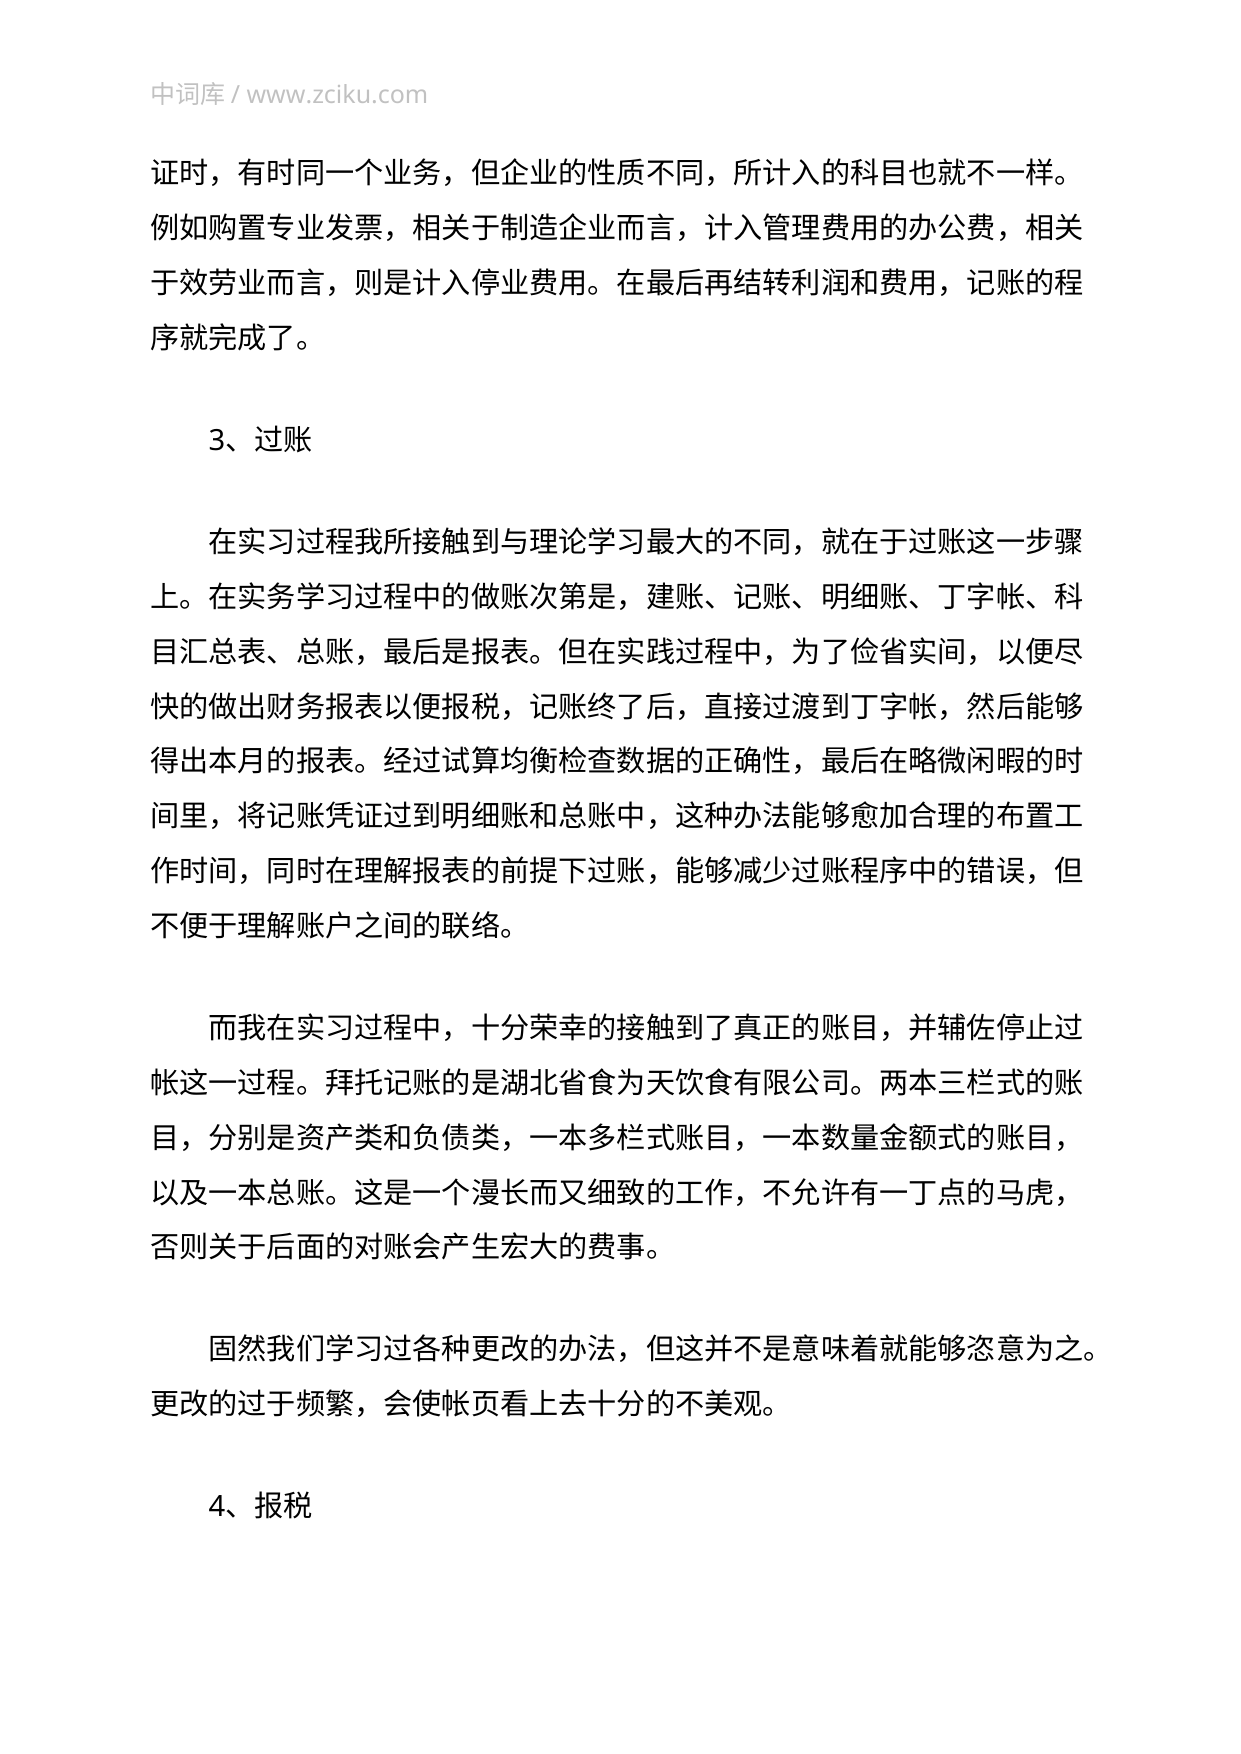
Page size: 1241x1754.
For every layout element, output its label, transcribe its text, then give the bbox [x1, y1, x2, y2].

text 而我在实习过程中，十分荣幸的接触到了真正的账目，并辅佐停止过帐这一过程。拜托记账的是湖北省食为天饮食有限公司。两本三栏式的账目，分别是资产类和负债类，一本多栏式账目，一本数量金额式的账目，以及一本总账。这是一个漫长而又细致的工作，不允许有一丁点的马虎，否则关于后面的对账会产生宏大的费事。 [150, 1004, 1090, 1266]
text 4、报税 [150, 1482, 1090, 1525]
text 固然我们学习过各种更改的办法，但这并不是意味着就能够恣意为之。更改的过于频繁，会使帐页看上去十分的不美观。 [150, 1326, 1090, 1423]
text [150, 150, 1090, 357]
text 在实习过程我所接触到与理论学习最大的不同，就在于过账这一步骤上。在实务学习过程中的做账次第是，建账、记账、明细账、丁字帐、科目汇总表、总账，最后是报表。但在实践过程中，为了俭省实间，以便尽快的做出财务报表以便报税，记账终了后，直接过渡到丁字帐，然后能够得出本月的报表。经过试算均衡检查数据的正确性，最后在略微闲暇的时间里，将记账凭证过到明细账和总账中，这种办法能够愈加合理的布置工作时间，同时在理解报表的前提下过账，能够减少过账程序中的错误，但不便于理解账户之间的联络。 [150, 518, 1090, 945]
text 3、过账 [150, 416, 1090, 459]
